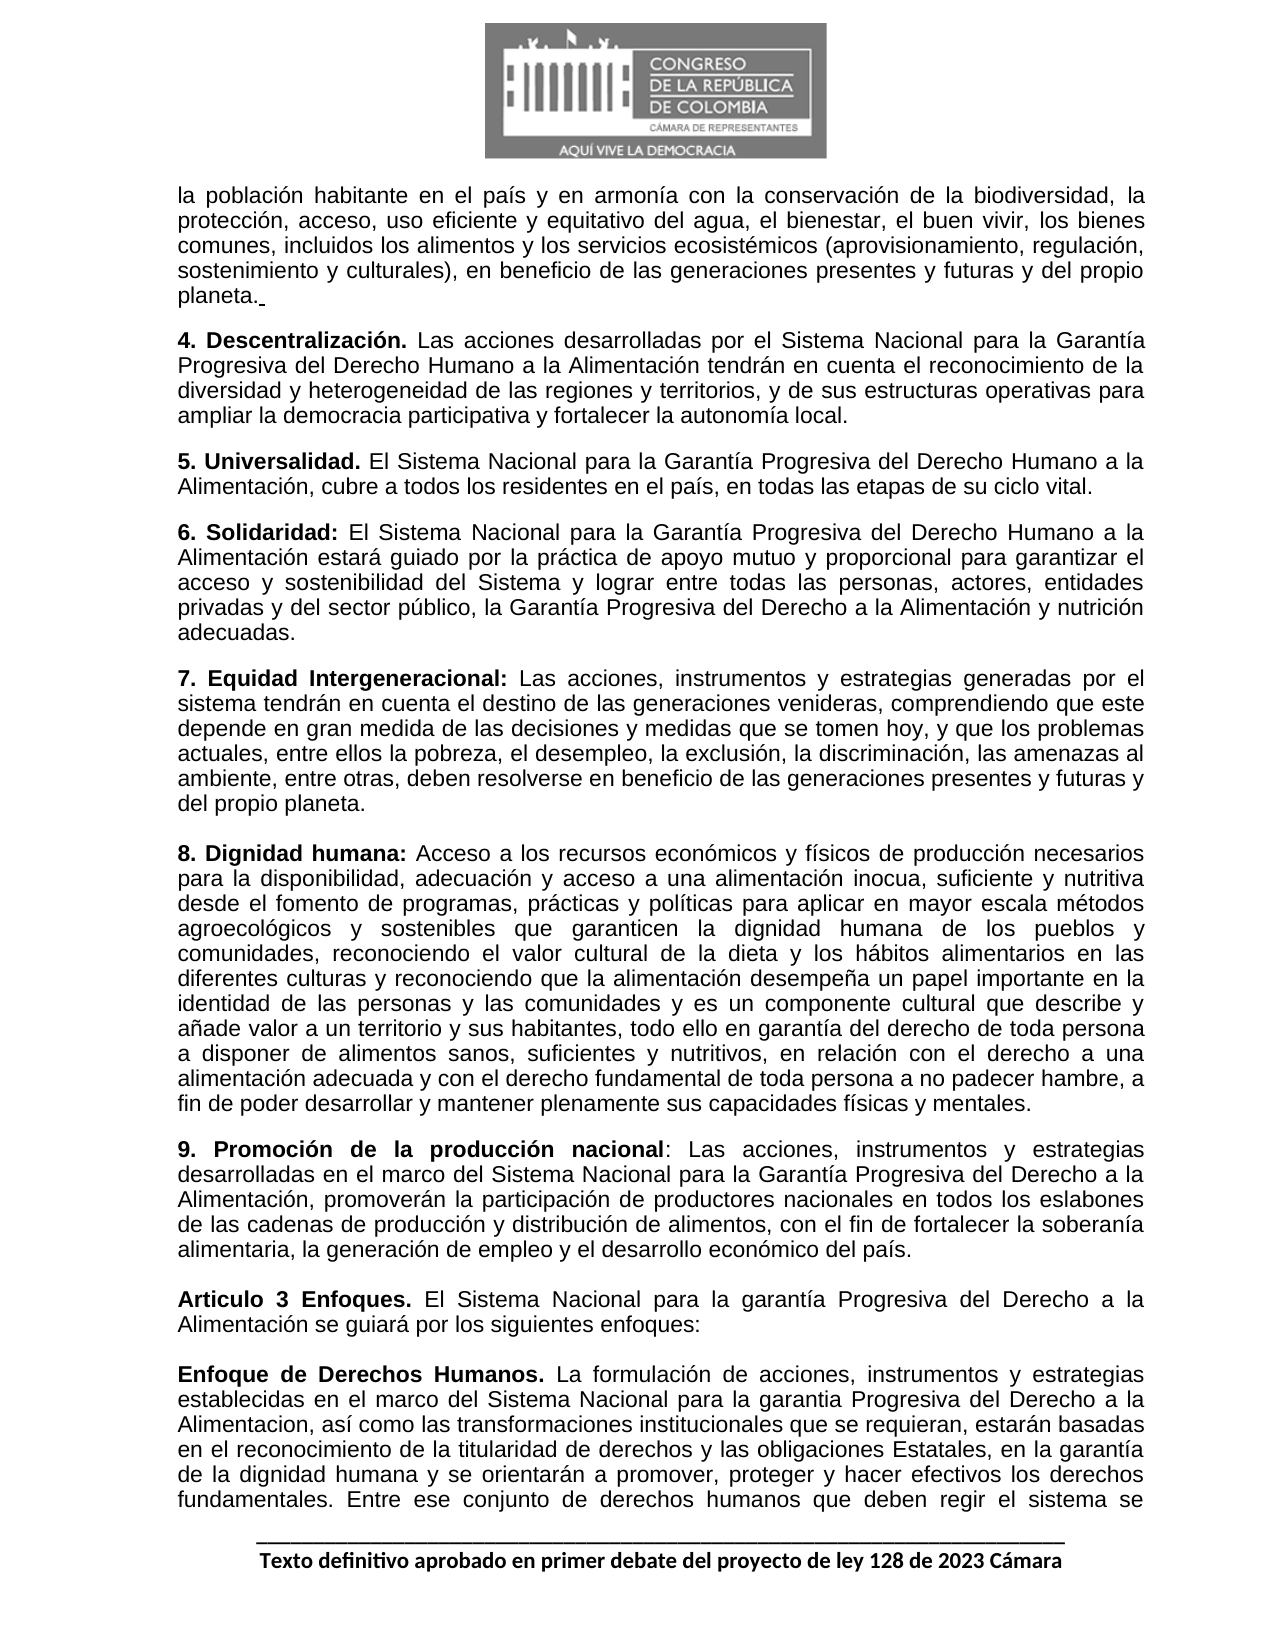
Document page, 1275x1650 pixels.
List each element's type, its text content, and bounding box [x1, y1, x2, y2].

text 4. Descentralización. Las acciones desarrolladas por el Sistema Nacional para la Garantía Progresiva del Derecho Humano a la Alimentación tendrán en cuenta el reconocimiento de la diversidad y heterogeneidad de las regiones y territorios, y de sus estructuras operativas para ampliar la democracia participativa y fortalecer la autonomía local. [177, 329, 1145, 429]
text 6. Solidaridad: El Sistema Nacional para la Garantía Progresiva del Derecho Humano a la Alimentación estará guiado por la práctica de apoyo mutuo y proporcional para garantizar el acceso y sostenibilidad del Sistema y lograr entre todas las personas, actores, entidades privadas y del sector público, la Garantía Progresiva del Derecho a la Alimentación y nutrición adecuadas. [177, 521, 1145, 646]
text Articulo 3 Enfoques. El Sistema Nacional para la garantía Progresiva del Derecho a la Alimentación se guiará por los siguientes enfoques: [177, 1287, 1145, 1337]
text 9. Promoción de la producción nacional: Las acciones, instrumentos y estrategias desarrolladas en el marco del Sistema Nacional para la Garantía Progresiva del Derecho a la Alimentación, promoverán la participación de productores nacionales en todos los eslabones de las cadenas de producción y distribución de alimentos, con el fin de fortalecer la soberanía alimentaria, la generación de empleo y el desarrollo económico del país. [177, 1137, 1145, 1262]
text 7. Equidad Intergeneracional: Las acciones, instrumentos y estrategias generadas por el sistema tendrán en cuenta el destino de las generaciones venideras, comprendiendo que este depende en gran medida de las decisiones y medidas que se tomen hoy, y que los problemas actuales, entre ellos la pobreza, el desempleo, la exclusión, la discriminación, las amenazas al ambiente, entre otras, deben resolverse en beneficio de las generaciones presentes y futuras y del propio planeta. [177, 666, 1145, 816]
text 8. Dignidad humana: Acceso a los recursos económicos y físicos de producción necesarios para la disponibilidad, adecuación y acceso a una alimentación inocua, suficiente y nutritiva desde el fomento de programas, prácticas y políticas para aplicar en mayor escala métodos agroecológicos y sostenibles que garanticen la dignidad humana de los pueblos y comunidades, reconociendo el valor cultural de la dieta y los hábitos alimentarios en las diferentes culturas y reconociendo que la alimentación desempeña un papel importante en la identidad de las personas y las comunidades y es un componente cultural que describe y añade valor a un territorio y sus habitantes, todo ello en garantía del derecho de toda persona a disponer de alimentos sanos, suficientes y nutritivos, en relación con el derecho a una alimentación adecuada y con el derecho fundamental de toda persona a no padecer hambre, a fin de poder desarrollar y mantener plenamente sus capacidades físicas y mentales. [177, 841, 1145, 1116]
picture [485, 23, 827, 161]
text 5. Universalidad. El Sistema Nacional para la Garantía Progresiva del Derecho Humano a la Alimentación, cubre a todos los residentes en el país, en todas las etapas de su ciclo vital. [177, 450, 1145, 500]
